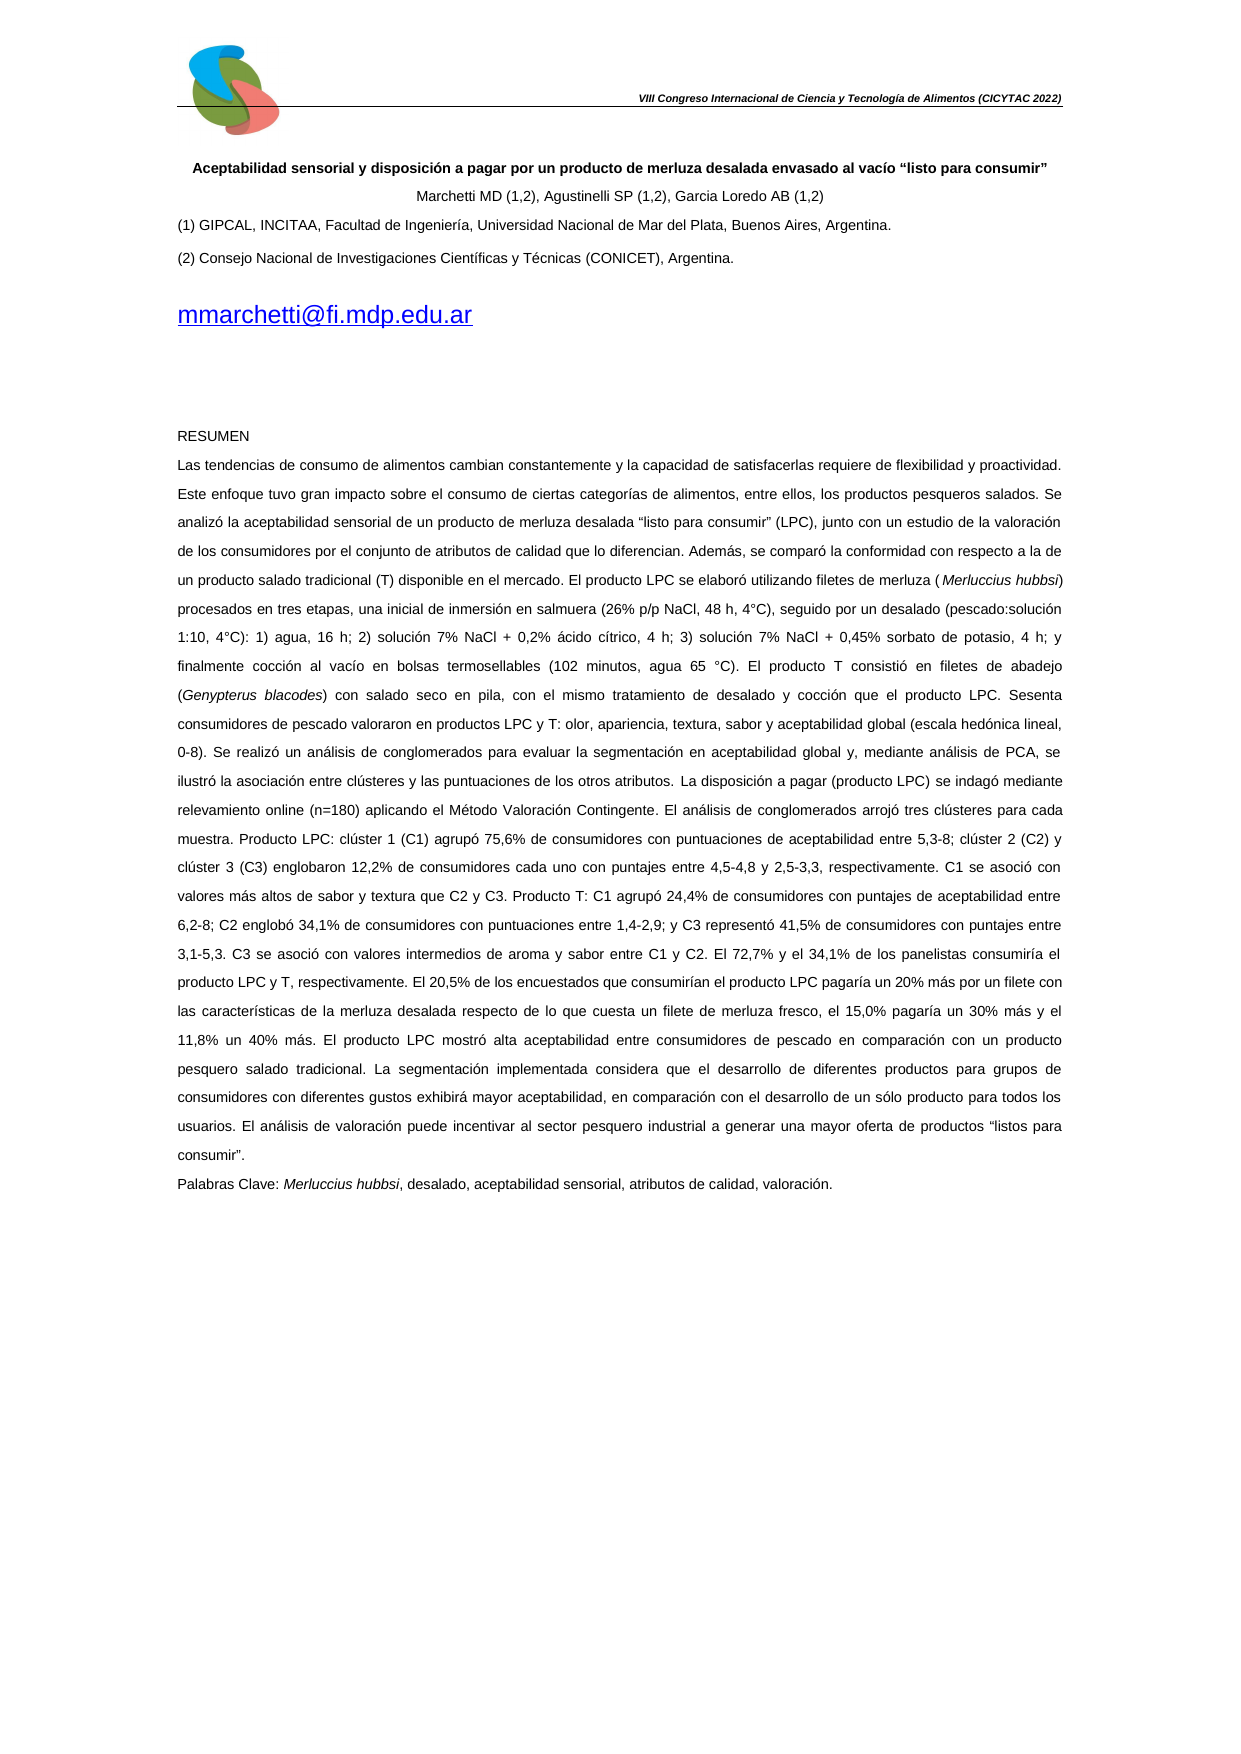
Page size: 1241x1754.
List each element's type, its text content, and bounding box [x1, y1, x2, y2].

text Las tendencias de consumo de alimentos cambian constantemente y la capacidad de satisfacerlas requiere de flexibilidad y proactividad. Este enfoque tuvo gran impacto sobre el consumo de ciertas categorías de alimentos, entre ellos, los productos pesqueros salados. Se analizó la aceptabilidad sensorial de un producto de merluza desalada “listo para consumir” (LPC), junto con un estudio de la valoración de los consumidores por el conjunto de atributos de calidad que lo diferencian. Además, se comparó la conformidad con respecto a la de un producto salado tradicional (T) disponible en el mercado. El producto LPC se elaboró utilizando filetes de merluza (Merluccius hubbsi) procesados en tres etapas, una inicial de inmersión en salmuera (26% p/p NaCl, 48 h, 4°C), seguido por un desalado (pescado:solución 1:10, 4°C): 1) agua, 16 h; 2) solución 7% NaCl + 0,2% ácido cítrico, 4 h; 3) solución 7% NaCl + 0,45% sorbato de potasio, 4 h; y finalmente cocción al vacío en bolsas termosellables (102 minutos, agua 65 °C). El producto T consistió en filetes de abadejo (Genypterus blacodes) con salado seco en pila, con el mismo tratamiento de desalado y cocción que el producto LPC. Sesenta consumidores de pescado valoraron en productos LPC y T: olor, apariencia, textura, sabor y aceptabilidad global (escala hedónica lineal, 0-8). Se realizó un análisis de conglomerados para evaluar la segmentación en aceptabilidad global y, mediante análisis de PCA, se ilustró la asociación entre clústeres y las puntuaciones de los otros atributos. La disposición a pagar (producto LPC) se indagó mediante relevamiento online (n=180) aplicando el Método Valoración Contingente. El análisis de conglomerados arrojó tres clústeres para cada muestra. Producto LPC: clúster 1 (C1) agrupó 75,6% de consumidores con puntuaciones de aceptabilidad entre 5,3-8; clúster 2 (C2) y clúster 3 (C3) englobaron 12,2% de consumidores cada uno con puntajes entre 4,5-4,8 y 2,5-3,3, respectivamente. C1 se asoció con valores más altos de sabor y textura que C2 y C3. Producto T: C1 agrupó 24,4% de consumidores con puntajes de aceptabilidad entre 6,2-8; C2 englobó 34,1% de consumidores con puntuaciones entre 1,4-2,9; y C3 representó 41,5% de consumidores con puntajes entre 3,1-5,3. C3 se asoció con valores intermedios de aroma y sabor entre C1 y C2. El 72,7% y el 34,1% de los panelistas consumiría el producto LPC y T, respectivamente. El 20,5% de los encuestados que consumirían el producto LPC pagaría un 20% más por un filete con las características de la merluza desalada respecto de lo que cuesta un filete de merluza fresco, el 15,0% pagaría un 30% más y el 11,8% un 40% más. El producto LPC mostró alta aceptabilidad entre consumidores de pescado en comparación con un producto pesquero salado tradicional. La segmentación implementada considera que el desarrollo de diferentes productos para grupos de consumidores con diferentes gustos exhibirá mayor aceptabilidad, en comparación con el desarrollo de un sólo producto para todos los usuarios. El análisis de valoración puede incentivar al sector pesquero industrial a generar una mayor oferta de productos “listos para consumir”. [177, 445, 1063, 1163]
text (2) Consejo Nacional de Investigaciones Científicas y Técnicas (CONICET), Argentina. [177, 238, 1063, 267]
picture [178, 37, 289, 106]
text Marchetti MD (1,2), Agustinelli SP (1,2), Garcia Loredo AB (1,2) [177, 176, 1063, 205]
picture [178, 107, 289, 146]
text Aceptabilidad sensorial y disposición a pagar por un producto de merluza desalada envasado al vacío “listo para consumir” [177, 147, 1063, 176]
text Palabras Clave: Merluccius hubbsi, desalado, aceptabilidad sensorial, atributos de calidad, valoración. [177, 1163, 1063, 1192]
text (1) GIPCAL, INCITAA, Facultad de Ingeniería, Universidad Nacional de Mar del Plata, Buenos Aires, Argentina. [177, 205, 1063, 234]
text mmarchetti@fi.mdp.edu.ar [177, 300, 1063, 329]
text RESUMEN [177, 416, 1063, 445]
